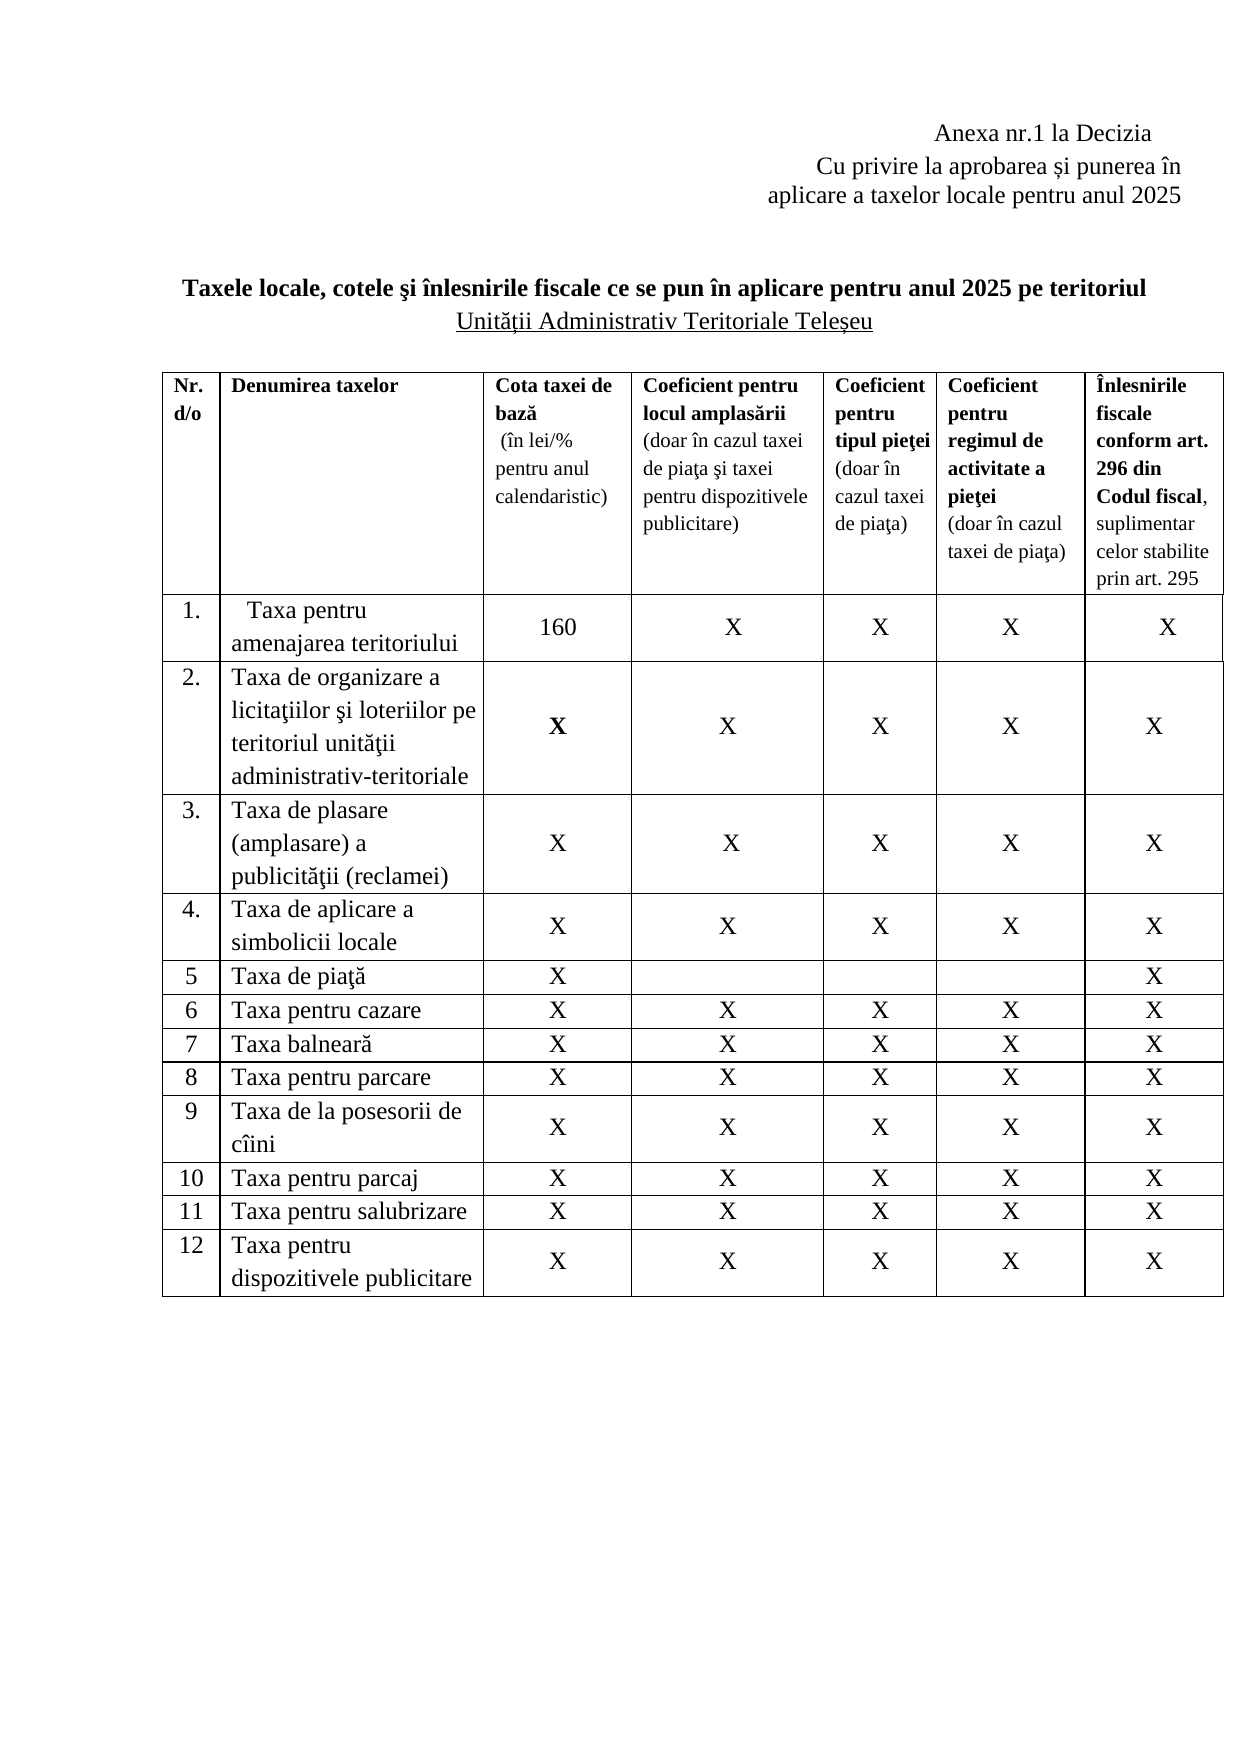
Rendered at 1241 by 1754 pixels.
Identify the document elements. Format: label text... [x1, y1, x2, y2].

table_cell X [484, 1196, 631, 1229]
table_cell X [632, 1196, 823, 1229]
table_cell X [632, 1096, 823, 1162]
table_cell 11 [163, 1196, 219, 1229]
table_cell [824, 961, 936, 994]
table_cell X [484, 795, 631, 893]
table_cell X [1086, 1196, 1223, 1229]
table_cell 6 [163, 995, 219, 1028]
table_cell X [937, 1196, 1084, 1229]
table_cell X [1086, 795, 1223, 893]
table_cell X [824, 1230, 936, 1296]
table_cell [632, 961, 823, 994]
table_cell 3. [163, 795, 219, 893]
table_cell 5 [163, 961, 219, 994]
text aplicare a taxelor locale pentru anul 2025 [118, 180, 1181, 209]
table_cell X [824, 1029, 936, 1061]
table_cell X [824, 1063, 936, 1095]
table_cell X [1086, 894, 1223, 960]
table_cell X [484, 1230, 631, 1296]
table_cell X [1086, 595, 1222, 661]
table_cell Taxa pentru parcare [221, 1063, 483, 1095]
table_cell X [1086, 1163, 1223, 1195]
table_cell X [632, 595, 823, 661]
table_cell 8 [163, 1063, 219, 1095]
table_cell X [632, 894, 823, 960]
table_cell --- X X [632, 795, 823, 893]
table_cell X [1086, 1029, 1223, 1061]
table_cell X [1086, 1063, 1223, 1095]
table_cell X [632, 995, 823, 1028]
table_cell Taxa de organizare a licitaţiilor şi loteriilor pe teritoriul unităţii administrativ-teritoriale [221, 662, 483, 794]
table_cell Taxa pentru dispozitivele publicitare [221, 1230, 483, 1296]
table_cell X [937, 1029, 1084, 1061]
table_cell 9 [163, 1096, 219, 1162]
table_cell Taxa balneară [221, 1029, 483, 1061]
text Cu privire la aprobarea și punerea în [118, 151, 1181, 180]
table_cell X [484, 662, 631, 794]
table_cell 10 [163, 1163, 219, 1195]
table_cell X [632, 1063, 823, 1095]
table_header Cota taxei de bază (în lei/% pentru anul calendaristic) [484, 373, 631, 594]
table_cell X [632, 1163, 823, 1195]
table_cell X [1086, 961, 1223, 994]
table_header Denumirea taxelor [221, 373, 483, 594]
table_cell Taxa de la posesorii de cîini [221, 1096, 483, 1162]
table_cell Taxa de aplicare a simbolicii locale [221, 894, 483, 960]
table_cell 2. [163, 662, 219, 794]
table_cell Taxa pentru salubrizare [221, 1196, 483, 1229]
table_cell X [937, 595, 1084, 661]
table_cell X [632, 662, 823, 794]
table_cell Taxa de plasare (amplasare) a publicităţii (reclamei) [221, 795, 483, 893]
table_cell X [484, 1096, 631, 1162]
table_cell X [824, 894, 936, 960]
table_header Coeficient pentru tipul pieţei (doar în cazul taxei de piaţa) [824, 373, 936, 594]
table_cell X [824, 995, 936, 1028]
table_cell X [937, 795, 1084, 893]
table_cell X [484, 1029, 631, 1061]
table_cell TTaxa pentru amenajarea teritoriului [221, 595, 483, 661]
text Anexa nr.1 la Decizia [177, 118, 1152, 147]
table_cell X [937, 995, 1084, 1028]
table_cell 1. [163, 595, 219, 661]
table_cell X [632, 1029, 823, 1061]
table_cell X [937, 1096, 1084, 1162]
table_cell X [824, 1196, 936, 1229]
table_cell X [824, 1163, 936, 1195]
table_header Coeficient pentru locul amplasării (doar în cazul taxei de piaţa şi taxei pentru dispozitivele publicitare) [632, 373, 823, 594]
table_header Nr. d/o [163, 373, 219, 594]
table_cell X [937, 662, 1084, 794]
table_cell X [1086, 662, 1223, 794]
table_cell X [937, 1063, 1084, 1095]
table_cell X [1086, 1230, 1223, 1296]
table_cell X [484, 1163, 631, 1195]
table_cell 12 [163, 1230, 219, 1296]
text Taxele locale, cotele şi înlesnirile fiscale ce se pun în aplicare pentru anul 2025 pe teritoriul Unității Administrativ Teritoriale Teleșeu [177, 273, 1152, 335]
table_cell Taxa de piaţă [221, 961, 483, 994]
table_header Înlesnirile fiscale conform art. 296 din Codul fiscal, suplimentar celor stabilite prin art. 295 [1086, 373, 1223, 594]
table_cell 7 [163, 1029, 219, 1061]
table_cell 160 [484, 595, 631, 661]
table_cell X [824, 662, 936, 794]
table_cell X [484, 961, 631, 994]
table_cell X [1086, 1096, 1223, 1162]
table_cell X [824, 795, 936, 893]
table_cell 4. [163, 894, 219, 960]
table_cell X [937, 1163, 1084, 1195]
table_cell Taxa pentru cazare [221, 995, 483, 1028]
table_cell X [484, 1063, 631, 1095]
table_cell X [484, 995, 631, 1028]
table_cell X [632, 1230, 823, 1296]
table_cell X [937, 1230, 1084, 1296]
table_cell X [1086, 995, 1223, 1028]
table_cell X [824, 595, 936, 661]
table_cell [937, 961, 1084, 994]
table_cell X [484, 894, 631, 960]
table_header Coeficient pentru regimul de activitate a pieţei (doar în cazul taxei de piaţa) [937, 373, 1084, 594]
table_cell Taxa pentru parcaj [221, 1163, 483, 1195]
table_cell X [824, 1096, 936, 1162]
table_cell X [937, 894, 1084, 960]
